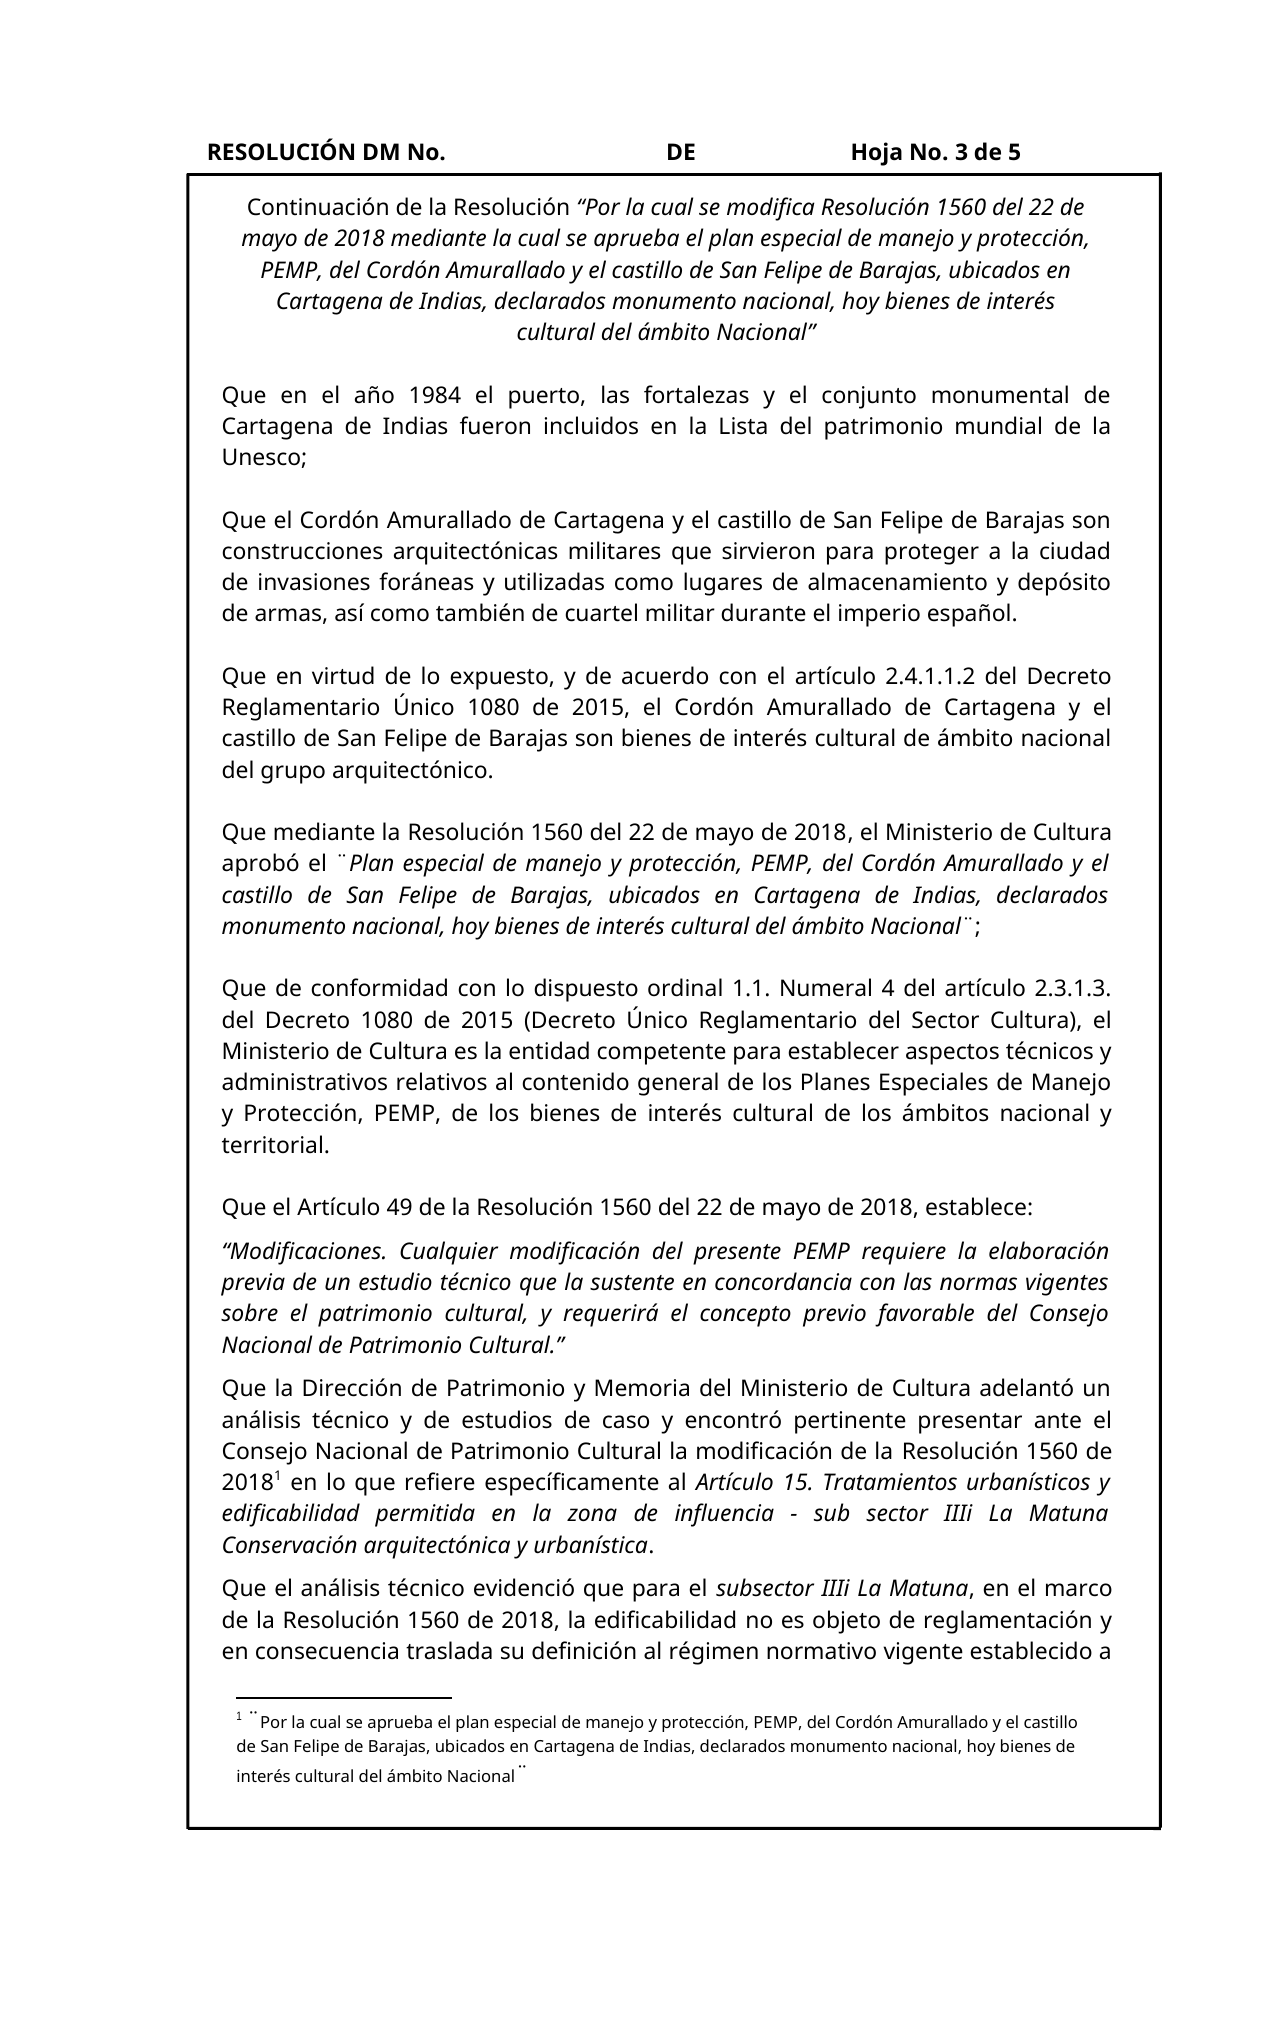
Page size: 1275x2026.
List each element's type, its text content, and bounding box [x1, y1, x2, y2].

text Que en virtud de lo expuesto, y de acuerdo con el artículo 2.4.1.1.2 del Decreto Reglamentario Único 1080 de 2015, el Cordón Amurallado de Cartagena y el castillo de San Felipe de Barajas son bienes de interés cultural de ámbito nacional del grupo arquitectónico. [221, 660, 1113, 785]
text Que la Dirección de Patrimonio y Memoria del Ministerio de Cultura adelantó un análisis técnico y de estudios de caso y encontró pertinente presentar ante el Consejo Nacional de Patrimonio Cultural la modificación de la Resolución 1560 de 2018 en lo que refiere específicamente al Artículo 15. Tratamientos urbanísticos y edificabilidad permitida en la zona de influencia - sub sector IIIi La Matuna Conservación arquitectónica y urbanística. [221, 1372, 1113, 1560]
text Que el Artículo 49 de la Resolución 1560 del 22 de mayo de 2018, establece: [221, 1191, 1113, 1222]
text Que el Cordón Amurallado de Cartagena y el castillo de San Felipe de Barajas son construcciones arquitectónicas militares que sirvieron para proteger a la ciudad de invasiones foráneas y utilizadas como lugares de almacenamiento y depósito de armas, así como también de cuartel militar durante el imperio español. [221, 503, 1113, 628]
text Que mediante la Resolución 1560 del 22 de mayo de 2018, el Ministerio de Cultura aprobó el ¨Plan especial de manejo y protección, PEMP, del Cordón Amurallado y el castillo de San Felipe de Barajas, ubicados en Cartagena de Indias, declarados monumento nacional, hoy bienes de interés cultural del ámbito Nacional¨; [221, 816, 1113, 941]
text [221, 1572, 1113, 1666]
text Que en el año 1984 el puerto, las fortalezas y el conjunto monumental de Cartagena de Indias fueron incluidos en la Lista del patrimonio mundial de la Unesco; [221, 378, 1113, 472]
text “Modificaciones. Cualquier modificación del presente PEMP requiere la elaboración previa de un estudio técnico que la sustente en concordancia con las normas vigentes sobre el patrimonio cultural, y requerirá el concepto previo favorable del Consejo Nacional de Patrimonio Cultural.” [221, 1235, 1113, 1360]
text Que de conformidad con lo dispuesto ordinal 1.1. Numeral 4 del artículo 2.3.1.3. del Decreto 1080 de 2015 (Decreto Único Reglamentario del Sector Cultura), el Ministerio de Cultura es la entidad competente para establecer aspectos técnicos y administrativos relativos al contenido general de los Planes Especiales de Manejo y Protección, PEMP, de los bienes de interés cultural de los ámbitos nacional y territorial. [221, 972, 1113, 1160]
